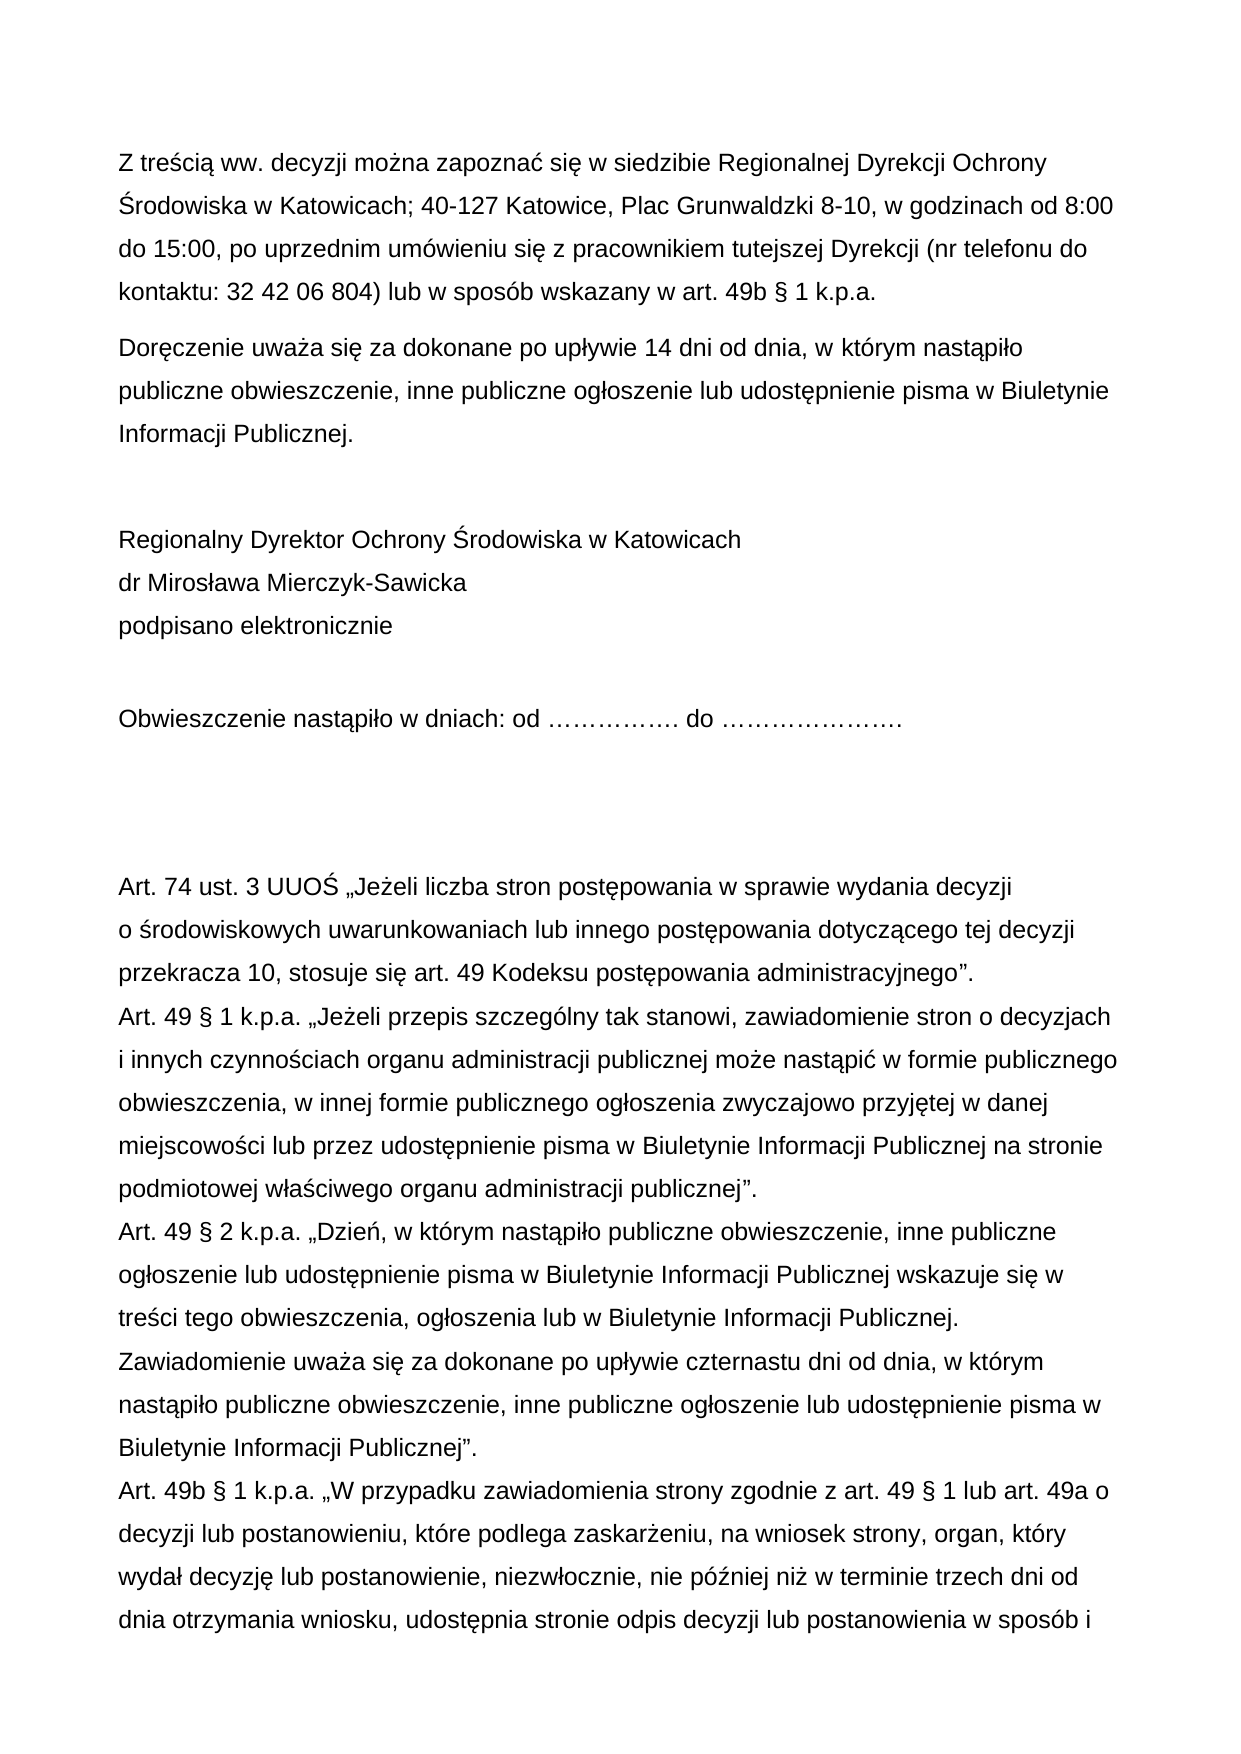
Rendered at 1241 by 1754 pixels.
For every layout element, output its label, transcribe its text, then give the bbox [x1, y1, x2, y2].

text Art. 49 § 1 k.p.a. „Jeżeli przepis szczególny tak stanowi, zawiadomienie stron o decyzjach i innych czynnościach organu administracji publicznej może nastąpić w formie publicznego obwieszczenia, w innej formie publicznego ogłoszenia zwyczajowo przyjętej w danej miejscowości lub przez udostępnienie pisma w Biuletynie Informacji Publicznej na stronie podmiotowej właściwego organu administracji publicznej”. [118, 1001, 1122, 1203]
text podpisano elektronicznie [118, 611, 1122, 639]
text Art. 49 § 2 k.p.a. „Dzień, w którym nastąpiło publiczne obwieszczenie, inne publiczne ogłoszenie lub udostępnienie pisma w Biuletynie Informacji Publicznej wskazuje się w treści tego obwieszczenia, ogłoszenia lub w Biuletynie Informacji Publicznej. Zawiadomienie uważa się za dokonane po upływie czternastu dni od dnia, w którym nastąpiło publiczne obwieszczenie, inne publiczne ogłoszenie lub udostępnienie pisma w Biuletynie Informacji Publicznej”. [118, 1217, 1122, 1461]
text Regionalny Dyrektor Ochrony Środowiska w Katowicach [118, 524, 1122, 553]
text Z treścią ww. decyzji można zapoznać się w siedzibie Regionalnej Dyrekcji Ochrony Środowiska w Katowicach; 40-127 Katowice, Plac Grunwaldzki 8-10, w godzinach od 8:00 do 15:00, po uprzednim umówieniu się z pracownikiem tutejszej Dyrekcji (nr telefonu do kontaktu: 32 42 06 804) lub w sposób wskazany w art. 49b § 1 k.p.a. [118, 148, 1122, 306]
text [118, 1476, 1122, 1634]
text dr Mirosława Mierczyk-Sawicka [118, 568, 1122, 596]
text Doręczenie uważa się za dokonane po upływie 14 dni od dnia, w którym nastąpiło publiczne obwieszczenie, inne publiczne ogłoszenie lub udostępnienie pisma w Biuletynie Informacji Publicznej. [118, 333, 1122, 448]
text Obwieszczenie nastąpiło w dniach: od ……………. do …………………. [118, 704, 1117, 733]
text Art. 74 ust. 3 UUOŚ „Jeżeli liczba stron postępowania w sprawie wydania decyzji o środowiskowych uwarunkowaniach lub innego postępowania dotyczącego tej decyzji przekracza 10, stosuje się art. 49 Kodeksu postępowania administracyjnego”. [118, 872, 1122, 987]
